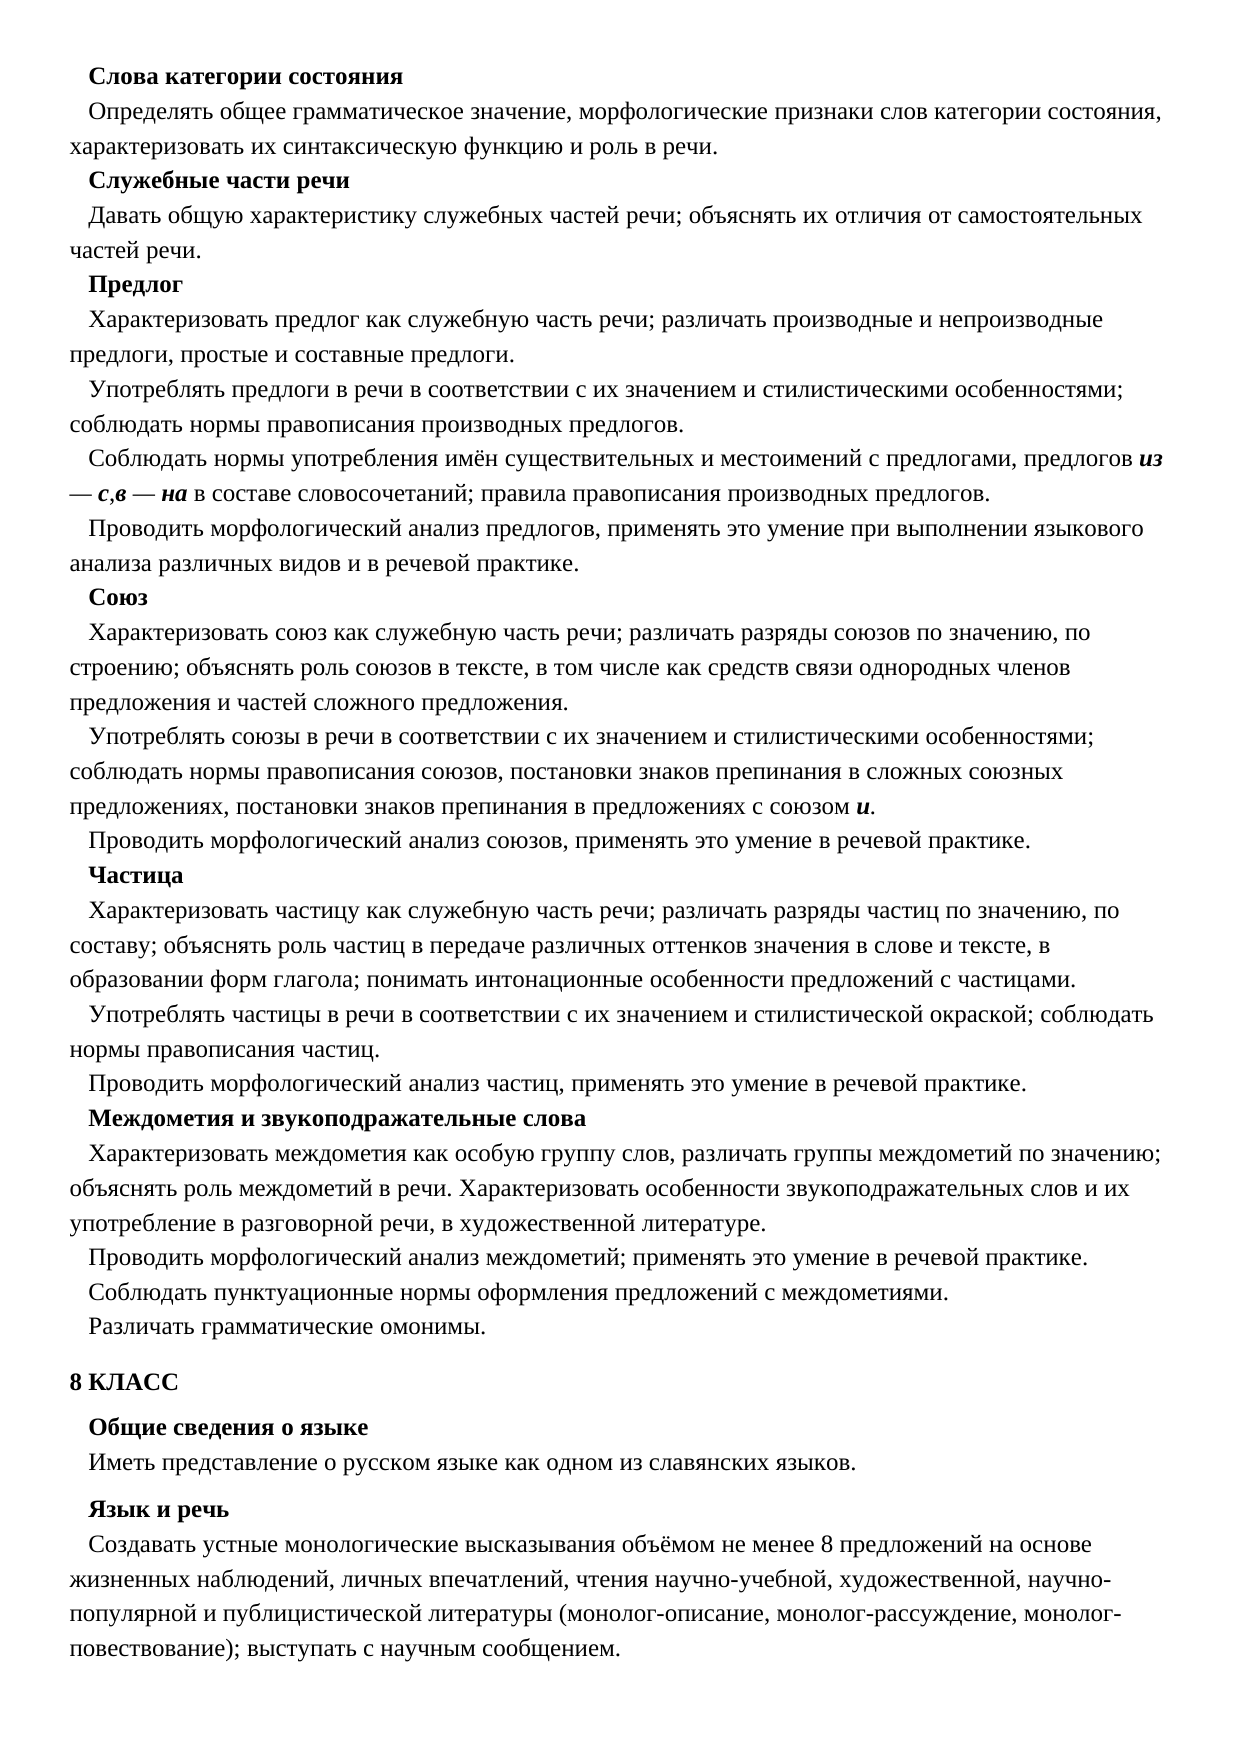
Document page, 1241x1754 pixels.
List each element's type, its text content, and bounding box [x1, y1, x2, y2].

text Употреблять союзы в речи в соответствии с их значением и стилистическими особенностями; соблюдать нормы правописания союзов, постановки знаков препинания в сложных союзных предложениях, постановки знаков препинания в предложениях с союзом и. [69, 721, 1097, 819]
text Характеризовать частицу как служебную часть речи; различать разряды частиц по значению, по составу; объяснять роль частиц в передаче различных оттенков значения в слове и тексте, в образовании форм глагола; понимать интонационные особенности предложений с частицами. [69, 895, 1143, 993]
text Слова категории состояния [88, 61, 1184, 90]
text Проводить морфологический анализ междометий; применять это умение в речевой практике. Соблюдать пунктуационные нормы оформления предложений с междометиями. [88, 1242, 1091, 1306]
text Проводить морфологический анализ предлогов, применять это умение при выполнении языкового анализа различных видов и в речевой практике. [69, 513, 1147, 577]
text Частица [88, 860, 1184, 889]
text Употреблять предлоги в речи в соответствии с их значением и стилистическими особенностями; соблюдать нормы правописания производных предлогов. [69, 374, 1127, 437]
text Давать общую характеристику служебных частей речи; объяснять их отличия от самостоятельных частей речи. [69, 200, 1184, 264]
text Соблюдать нормы употребления имён существительных и местоимений с предлогами, предлогов из [88, 443, 1184, 472]
text Характеризовать предлог как служебную часть речи; различать производные и непроизводные предлоги, простые и составные предлоги. [69, 304, 1106, 368]
text Проводить морфологический анализ союзов, применять это умение в речевой практике. [88, 826, 1184, 854]
text Различать грамматические омонимы. [88, 1312, 1184, 1340]
text Междометия и звукоподражательные слова [88, 1103, 1184, 1132]
text Служебные части речи [88, 165, 1184, 194]
text Язык и речь [88, 1494, 1184, 1523]
text Определять общее грамматическое значение, морфологические признаки слов категории состояния, характеризовать их синтаксическую функцию и роль в речи. [69, 96, 1184, 159]
text — с,в — на в составе словосочетаний; правила правописания производных предлогов. [69, 478, 1184, 507]
text Употреблять частицы в речи в соответствии с их значением и стилистической окраской; соблюдать нормы правописания частиц. [69, 999, 1184, 1063]
text Предлог [88, 270, 1184, 298]
text Характеризовать междометия как особую группу слов, различать группы междометий по значению; объяснять роль междометий в речи. Характеризовать особенности звукоподражательных слов и их употребление в разговорной речи, в художественной литературе. [69, 1138, 1164, 1236]
text Создавать устные монологические высказывания объёмом не менее 8 предложений на основе жизненных наблюдений, личных впечатлений, чтения научно-учебной, художественной, научно- популярной и публицистической литературы (монолог-описание, монолог-рассуждение, монолог- повествование); выступать с научным сообщением. [69, 1529, 1125, 1662]
text Союз [88, 582, 1184, 611]
text Характеризовать союз как служебную часть речи; различать разряды союзов по значению, по строению; объяснять роль союзов в тексте, в том числе как средств связи однородных членов предложения и частей сложного предложения. [69, 617, 1184, 716]
text Проводить морфологический анализ частиц, применять это умение в речевой практике. [88, 1069, 1184, 1097]
text Иметь представление о русском языке как одном из славянских языков. [88, 1447, 1184, 1475]
text Общие сведения о языке [88, 1412, 1184, 1440]
list КЛАСС [69, 1367, 1184, 1395]
